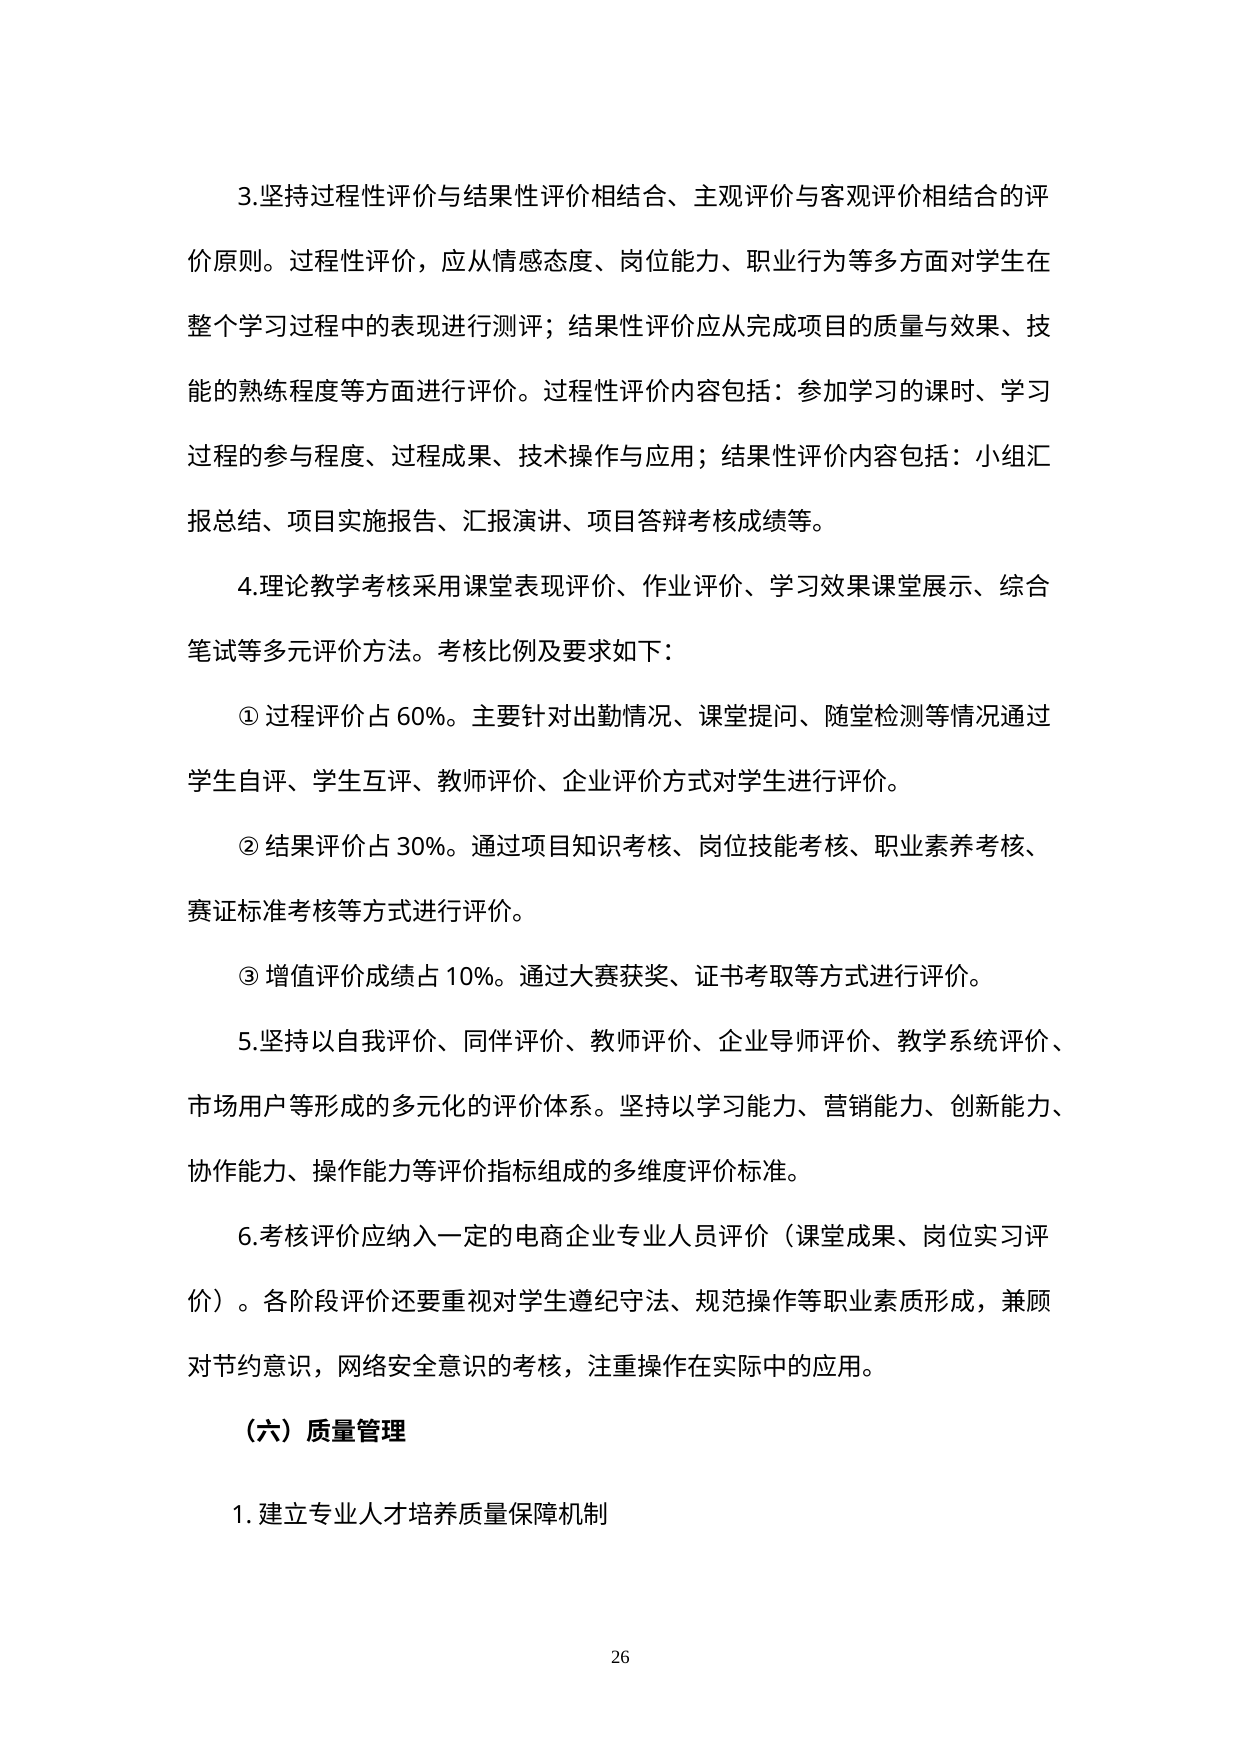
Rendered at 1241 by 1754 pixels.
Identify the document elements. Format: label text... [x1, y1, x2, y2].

list 建立专业人才培养质量保障机制 [231, 1480, 1053, 1545]
text ②结果评价占30%。通过项目知识考核、岗位技能考核、职业素养考核、赛证标准考核等方式进行评价。 [187, 812, 1053, 942]
list 质量管理 [187, 1397, 1053, 1462]
text 4.理论教学考核采用课堂表现评价、作业评价、学习效果课堂展示、综合笔试等多元评价方法。考核比例及要求如下： [187, 552, 1053, 682]
text ①过程评价占60%。主要针对出勤情况、课堂提问、随堂检测等情况通过学生自评、学生互评、教师评价、企业评价方式对学生进行评价。 [187, 682, 1053, 812]
text ③增值评价成绩占10%。通过大赛获奖、证书考取等方式进行评价。 [187, 942, 1053, 1007]
text 3.坚持过程性评价与结果性评价相结合、主观评价与客观评价相结合的评价原则。过程性评价，应从情感态度、岗位能力、职业行为等多方面对学生在整个学习过程中的表现进行测评；结果性评价应从完成项目的质量与效果、技能的熟练程度等方面进行评价。过程性评价内容包括：参加学习的课时、学习过程的参与程度、过程成果、技术操作与应用；结果性评价内容包括：小组汇报总结、项目实施报告、汇报演讲、项目答辩考核成绩等。 [187, 162, 1053, 552]
text 6.考核评价应纳入一定的电商企业专业人员评价（课堂成果、岗位实习评价）。各阶段评价还要重视对学生遵纪守法、规范操作等职业素质形成，兼顾对节约意识，网络安全意识的考核，注重操作在实际中的应用。 [187, 1202, 1053, 1397]
text 5.坚持以自我评价、同伴评价、教师评价、企业导师评价、教学系统评价、市场用户等形成的多元化的评价体系。坚持以学习能力、营销能力、创新能力、协作能力、操作能力等评价指标组成的多维度评价标准。 [187, 1007, 1053, 1202]
